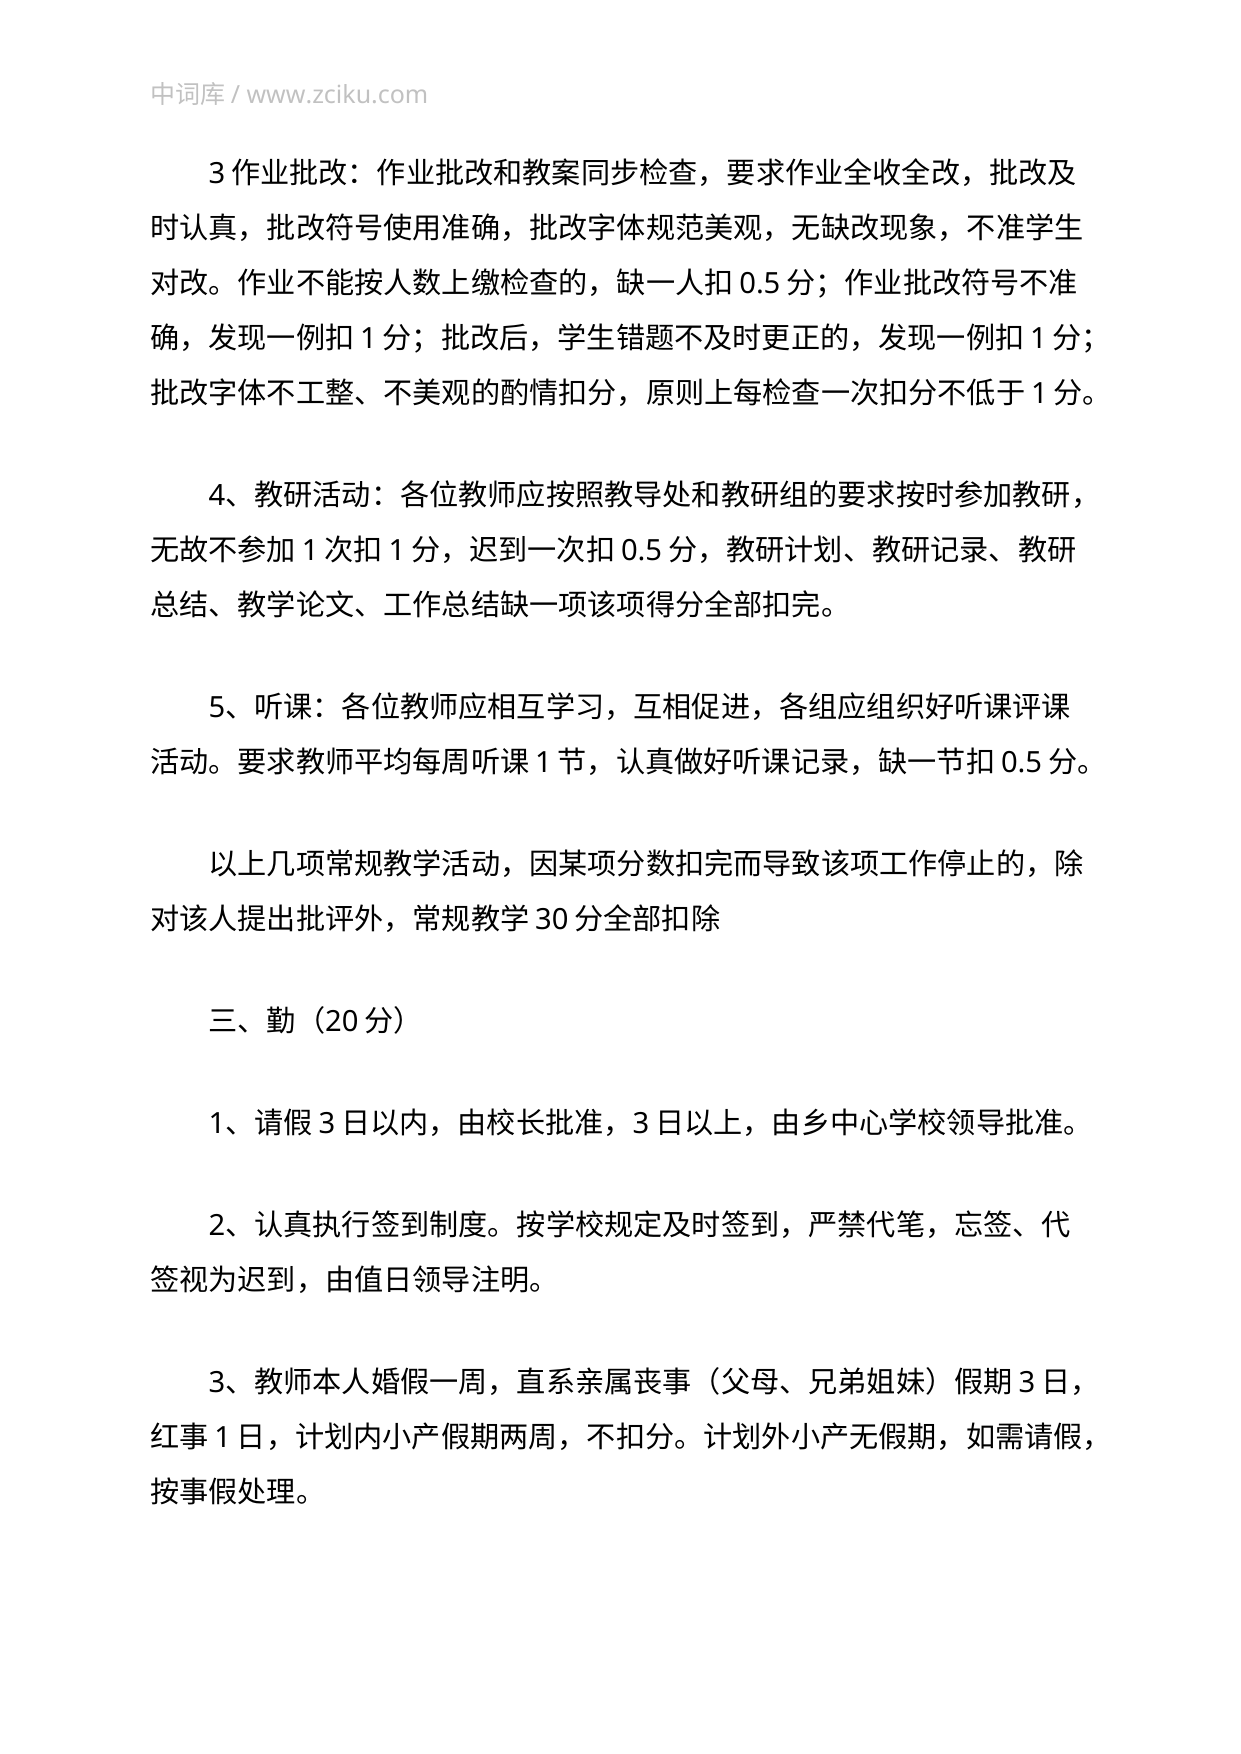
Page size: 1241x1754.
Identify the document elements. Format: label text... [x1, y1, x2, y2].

text 5、听课：各位教师应相互学习，互相促进，各组应组织好听课评课活动。要求教师平均每周听课1节，认真做好听课记录，缺一节扣0.5分。 [150, 684, 1090, 781]
text 3、教师本人婚假一周，直系亲属丧事（父母、兄弟姐妹）假期3日，红事1日，计划内小产假期两周，不扣分。计划外小产无假期，如需请假，按事假处理。 [150, 1358, 1090, 1511]
text 3作业批改：作业批改和教案同步检查，要求作业全收全改，批改及时认真，批改符号使用准确，批改字体规范美观，无缺改现象，不准学生对改。作业不能按人数上缴检查的，缺一人扣0.5分；作业批改符号不准确，发现一例扣1分；批改后，学生错题不及时更正的，发现一例扣1分；批改字体不工整、不美观的酌情扣分，原则上每检查一次扣分不低于1分。 [150, 150, 1090, 412]
text 以上几项常规教学活动，因某项分数扣完而导致该项工作停止的，除对该人提出批评外，常规教学30分全部扣除 [150, 841, 1090, 938]
text 4、教研活动：各位教师应按照教导处和教研组的要求按时参加教研，无故不参加1次扣1分，迟到一次扣0.5分，教研计划、教研记录、教研总结、教学论文、工作总结缺一项该项得分全部扣完。 [150, 472, 1090, 624]
text 1、请假3日以内，由校长批准，3日以上，由乡中心学校领导批准。 [150, 1099, 1090, 1142]
text 三、勤（20分） [150, 997, 1090, 1040]
text 2、认真执行签到制度。按学校规定及时签到，严禁代笔，忘签、代签视为迟到，由值日领导注明。 [150, 1201, 1090, 1299]
